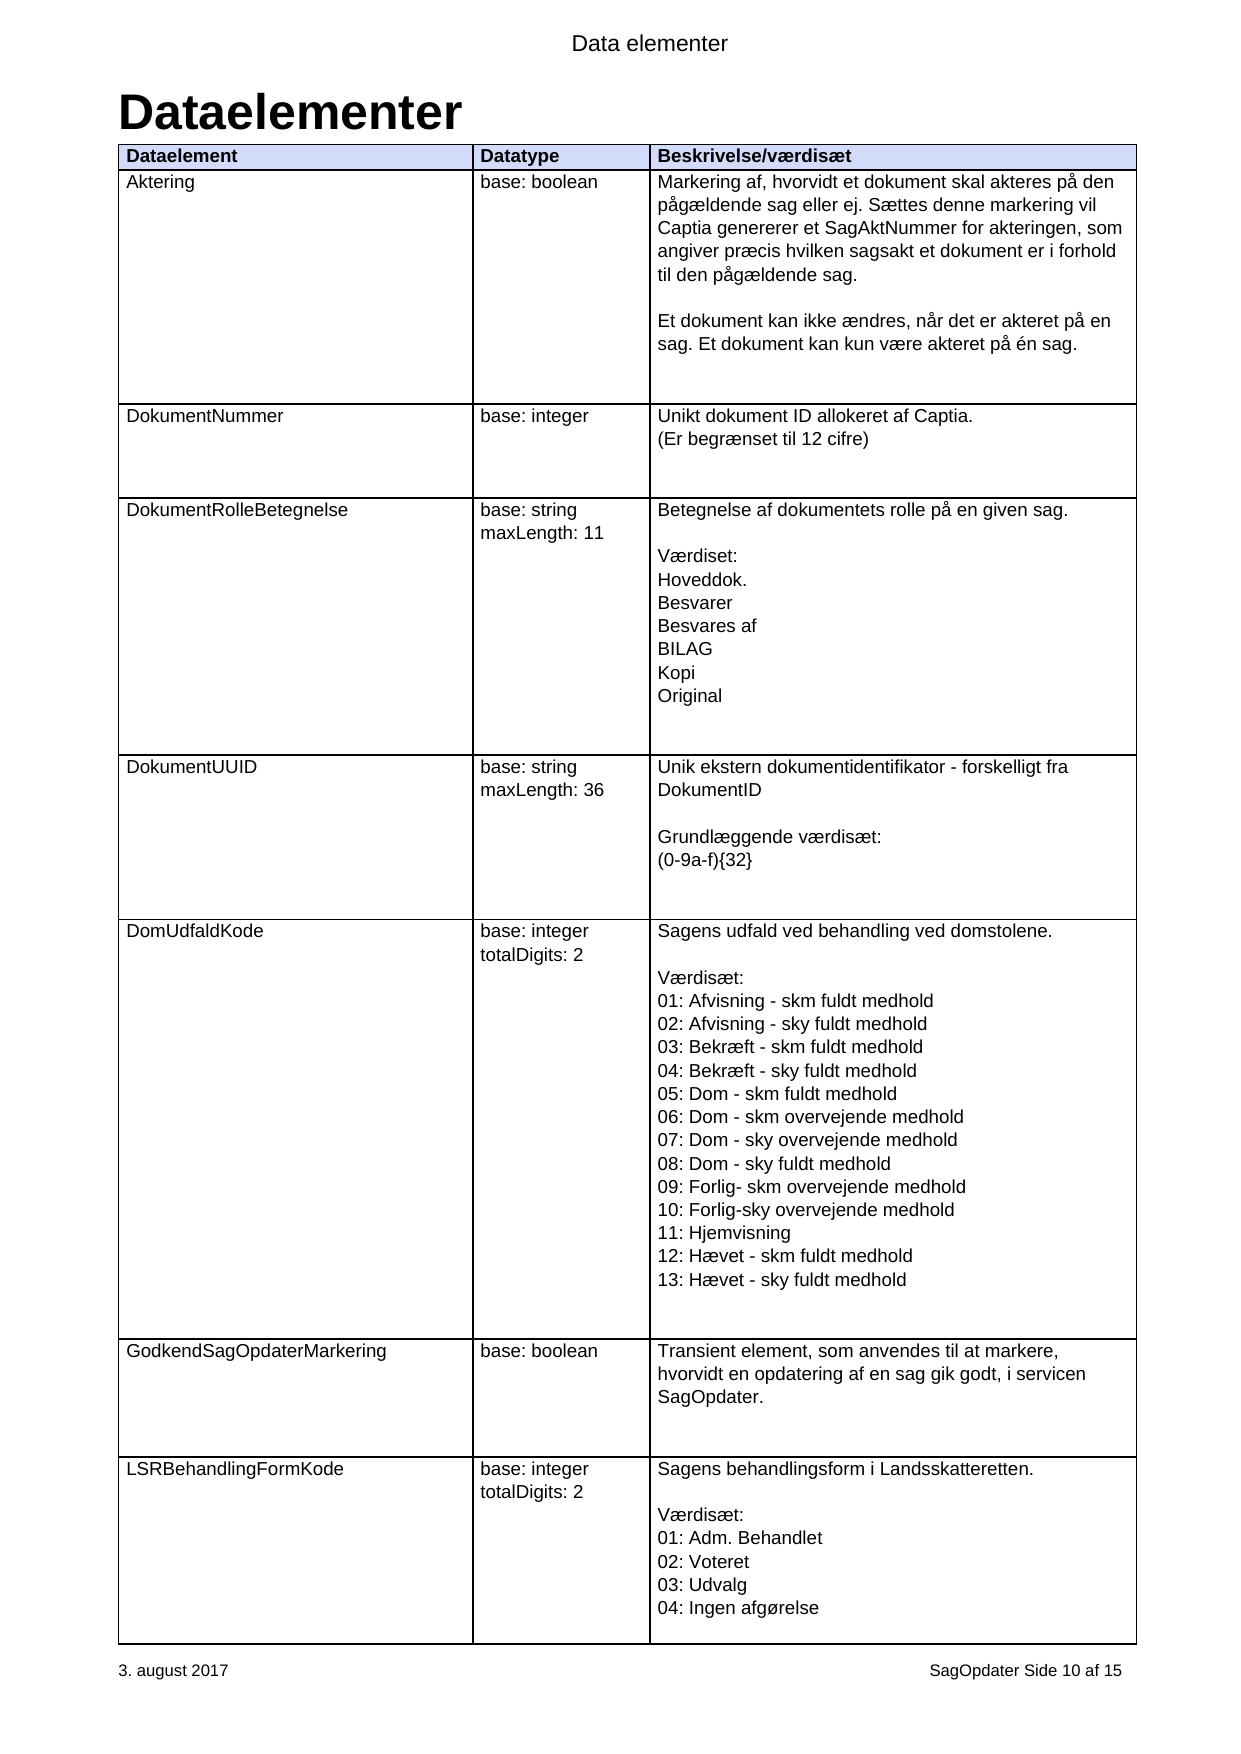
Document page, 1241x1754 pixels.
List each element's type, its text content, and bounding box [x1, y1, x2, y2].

table_cell DomUdfaldKode [119, 920, 472, 1338]
table_cell DokumentRolleBetegnelse [119, 499, 472, 754]
text Dataelementer [118, 82, 1181, 140]
table_cell Unik ekstern dokumentidentifikator - forskelligt fra DokumentID Grundlæggende værdisæt: (0-9a-f){32} [651, 756, 1136, 918]
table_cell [651, 1458, 1136, 1643]
table_cell base: string maxLength: 36 [474, 756, 649, 918]
table_header Datatype [474, 145, 649, 169]
table_cell Aktering [119, 171, 472, 403]
table_cell base: boolean [474, 1340, 649, 1456]
table_cell base: boolean [474, 171, 649, 403]
table_cell DokumentUUID [119, 756, 472, 918]
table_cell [474, 1458, 649, 1643]
table_cell Sagens udfald ved behandling ved domstolene. Værdisæt: 01: Afvisning - skm fuldt medhold 02: Afvisning - sky fuldt medhold 03: Bekræft - skm fuldt medhold 04: Bekræft - sky fuldt medhold 05: Dom - skm fuldt medhold 06: Dom - skm overvejende medhold 07: Dom - sky overvejende medhold 08: Dom - sky fuldt medhold 09: Forlig- skm overvejende medhold 10: Forlig-sky overvejende medhold 11: Hjemvisning 12: Hævet - skm fuldt medhold 13: Hævet - sky fuldt medhold [651, 920, 1136, 1338]
table_header Dataelement [119, 145, 472, 169]
table_cell DokumentNummer [119, 405, 472, 497]
table_cell base: integer totalDigits: 2 [474, 920, 649, 1338]
table_cell Markering af, hvorvidt et dokument skal akteres på den pågældende sag eller ej. Sættes denne markering vil Captia genererer et SagAktNummer for akteringen, som angiver præcis hvilken sagsakt et dokument er i forhold til den pågældende sag. Et dokument kan ikke ændres, når det er akteret på en sag. Et dokument kan kun være akteret på én sag. [651, 171, 1136, 403]
table_cell Unikt dokument ID allokeret af Captia. (Er begrænset til 12 cifre) [651, 405, 1136, 497]
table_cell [119, 1458, 472, 1643]
table_header Beskrivelse/værdisæt [651, 145, 1136, 169]
table_cell base: integer [474, 405, 649, 497]
table_cell GodkendSagOpdaterMarkering [119, 1340, 472, 1456]
table_cell Transient element, som anvendes til at markere, hvorvidt en opdatering af en sag gik godt, i servicen SagOpdater. [651, 1340, 1136, 1456]
table_cell base: string maxLength: 11 [474, 499, 649, 754]
table_cell Betegnelse af dokumentets rolle på en given sag. Værdiset: Hoveddok. Besvarer Besvares af BILAG Kopi Original [651, 499, 1136, 754]
